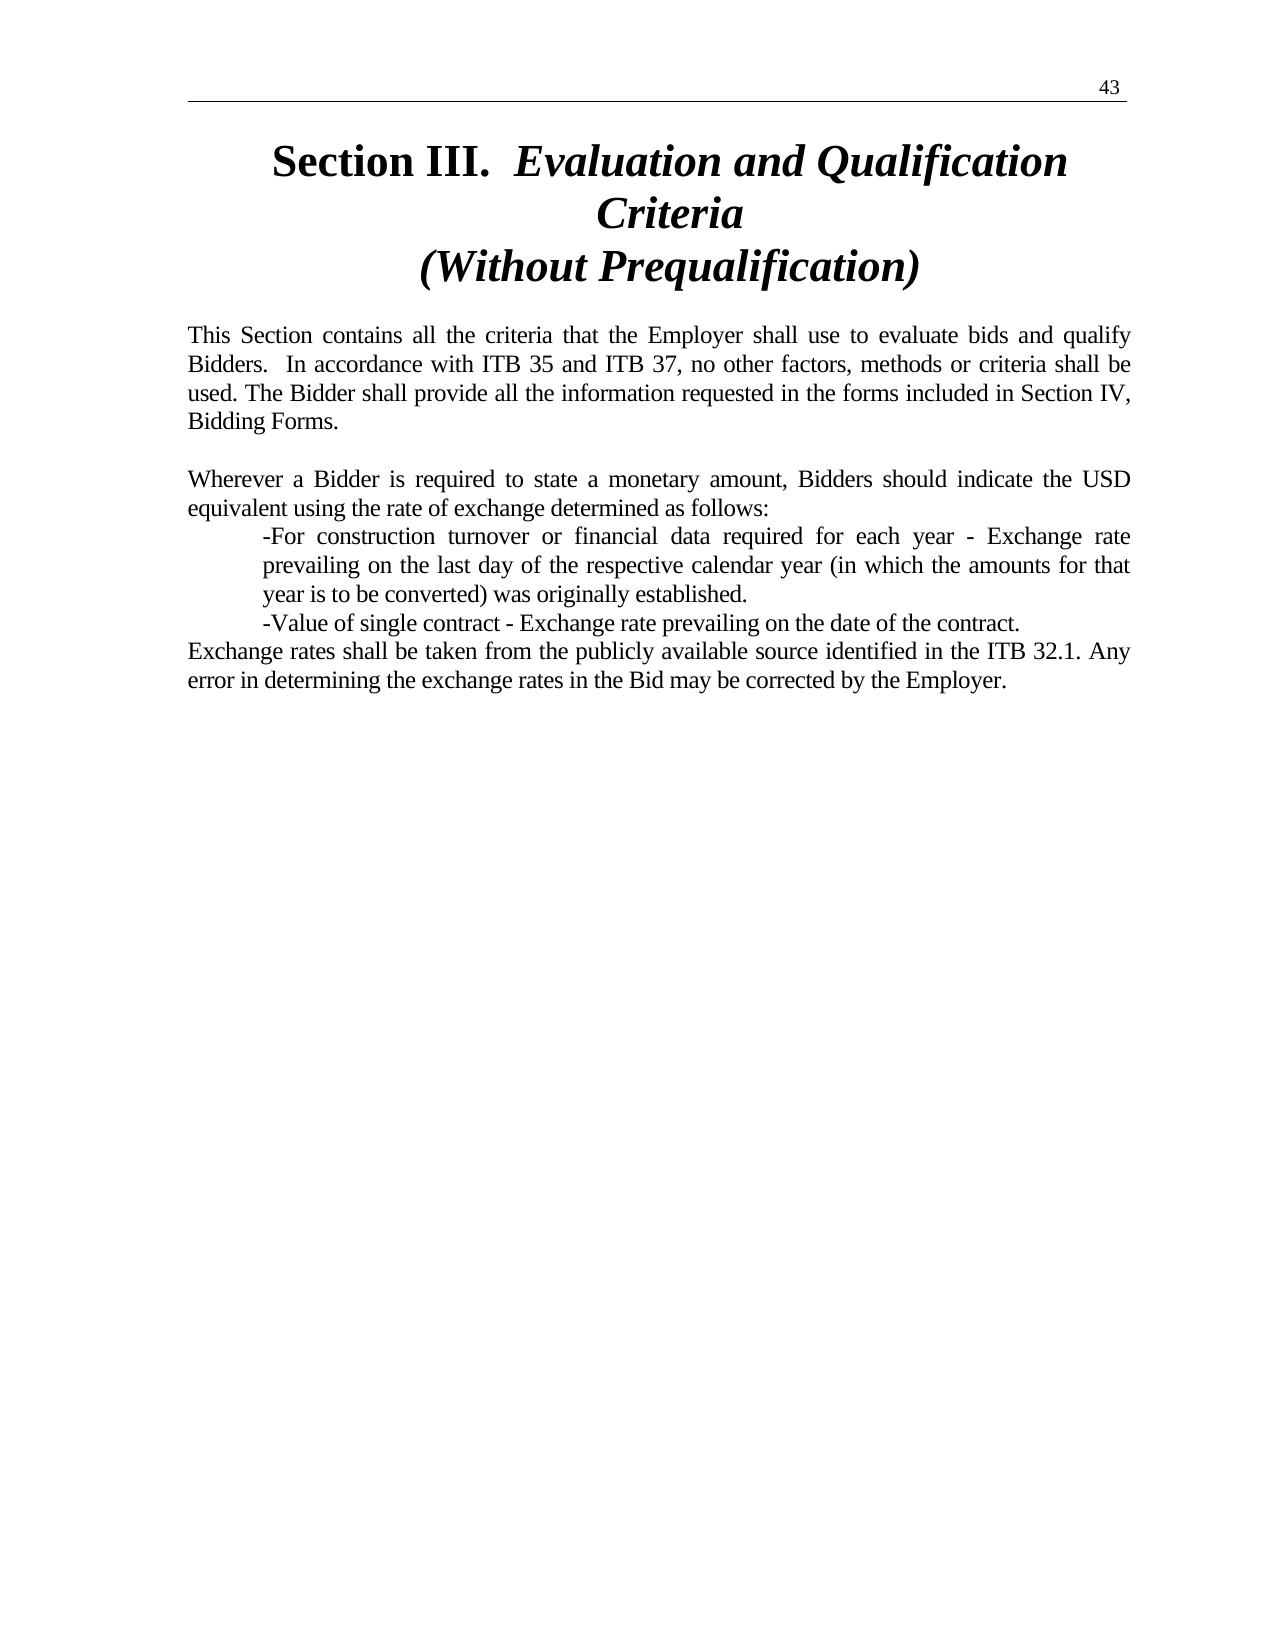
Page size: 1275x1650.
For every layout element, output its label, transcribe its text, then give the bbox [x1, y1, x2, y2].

text -Value of single contract - Exchange rate prevailing on the date of the contract. [187, 608, 1132, 636]
table_header Section III. Evaluation and Qualification Criteria (Without Prequalification) [199, 133, 1146, 291]
text This Section contains all the criteria that the Employer shall use to evaluate bids and qualify Bidders. In accordance with ITB 35 and ITB 37, no other factors, methods or criteria shall be used. The Bidder shall provide all the information requested in the forms included in Section IV, Bidding Forms. [187, 320, 1132, 435]
text Exchange rates shall be taken from the publicly available source identified in the ITB 32.1. Any error in determining the exchange rates in the Bid may be corrected by the Employer. [187, 636, 1132, 694]
text Wherever a Bidder is required to state a monetary amount, Bidders should indicate the USD equivalent using the rate of exchange determined as follows: [187, 464, 1132, 521]
text -For construction turnover or financial data required for each year - Exchange rate prevailing on the last day of the respective calendar year (in which the amounts for that year is to be converted) was originally established. [262, 521, 1132, 608]
